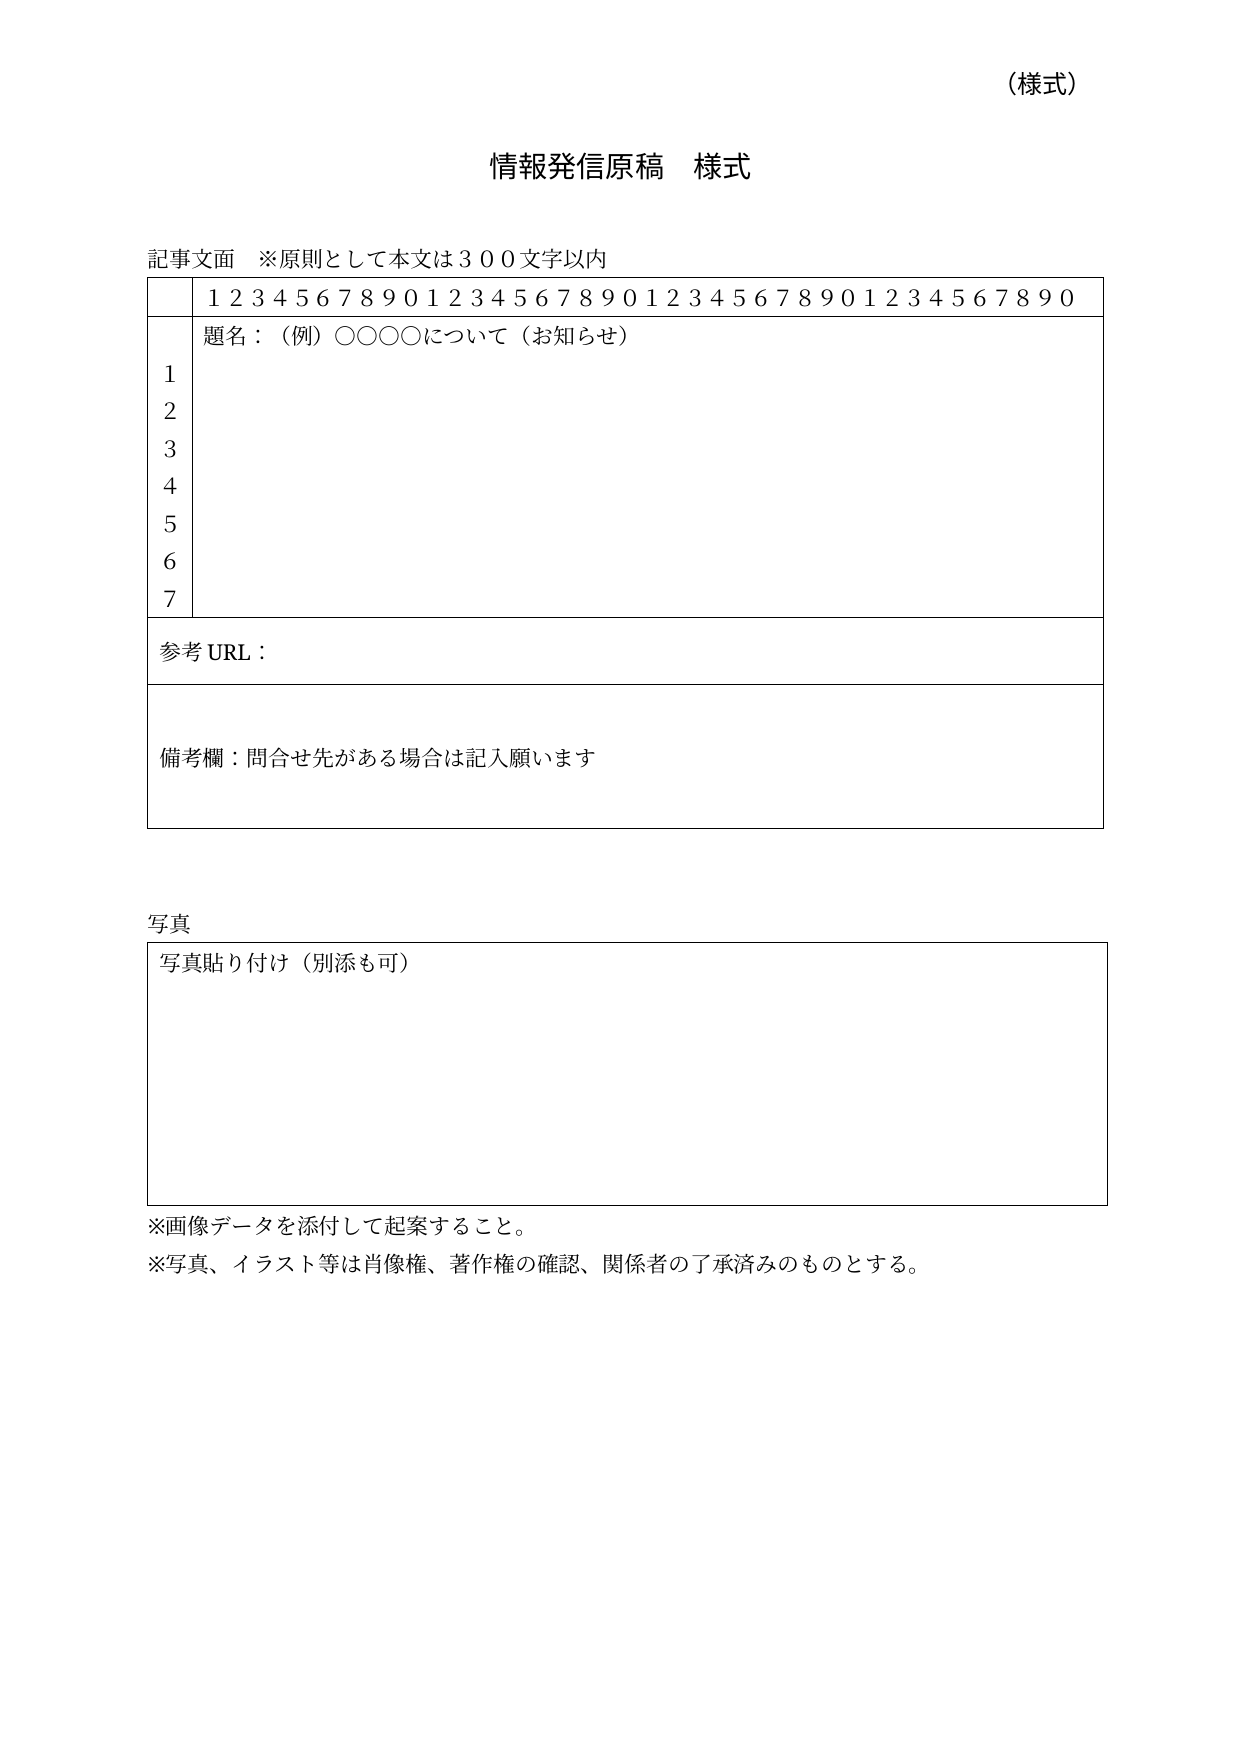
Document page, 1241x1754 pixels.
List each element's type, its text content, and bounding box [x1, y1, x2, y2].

table_cell 参考URL： [148, 618, 1103, 684]
text 写真 [148, 904, 1092, 942]
text 情報発信原稿 様式 [148, 127, 1092, 202]
text ※画像データを添付して起案すること。 [148, 1206, 1092, 1244]
table_header １２３４５６７８９０１２３４５６７８９０１２３４５６７８９０１２３４５６７８９０ [193, 278, 1103, 316]
text 記事文面 ※原則として本文は３００文字以内 [148, 239, 1092, 277]
text ※写真、イラスト等は肖像権、著作権の確認、関係者の了承済みのものとする。 [148, 1244, 1092, 1281]
table_cell 備考欄：問合せ先がある場合は記入願います [148, 685, 1103, 828]
table_header 写真貼り付け（別添も可） [148, 943, 1107, 1205]
table_header [148, 278, 192, 316]
table_cell 題名：（例）○○○○について（お知らせ） [193, 317, 1103, 617]
table_cell １ ２ ３ ４ ５ ６ ７ [148, 317, 192, 617]
